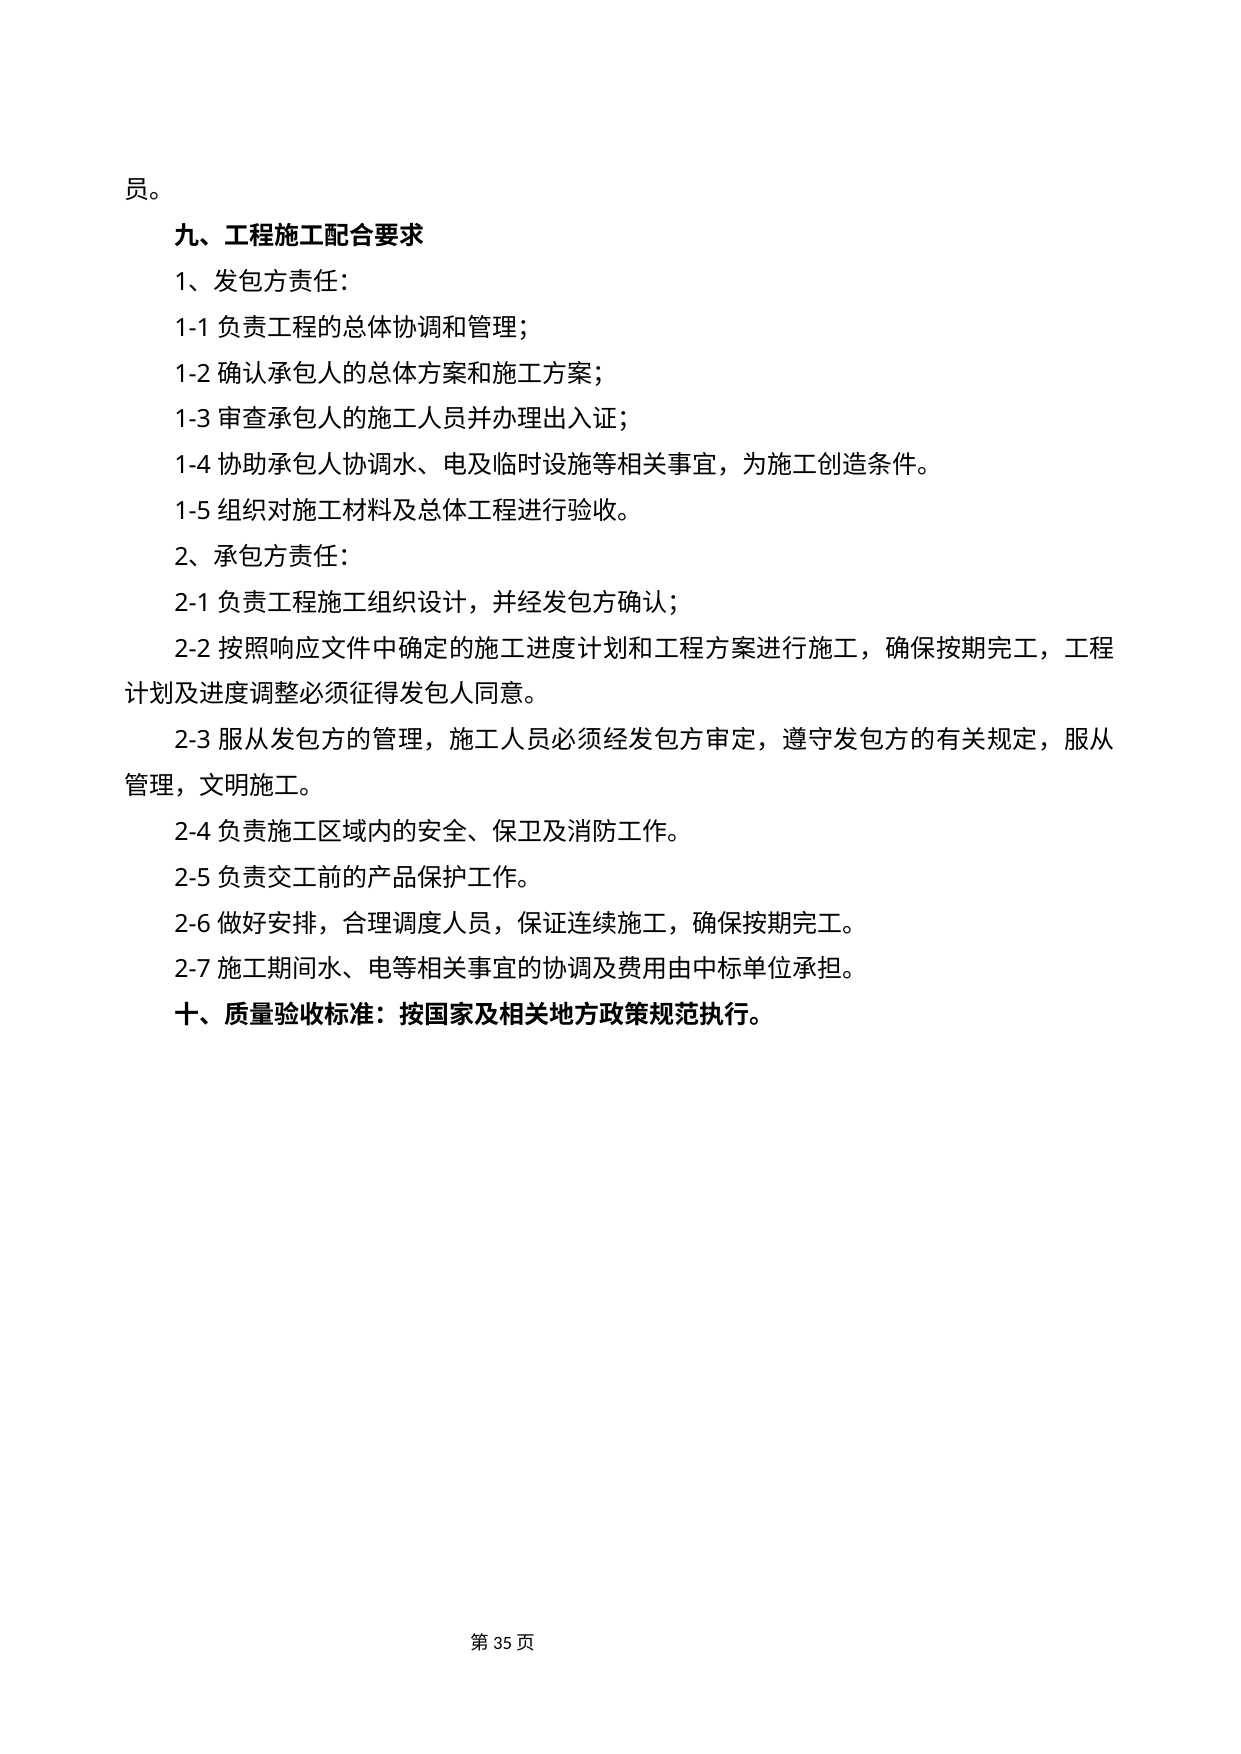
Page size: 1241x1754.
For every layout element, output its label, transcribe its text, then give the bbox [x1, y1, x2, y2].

text 1-5 组织对施工材料及总体工程进行验收。 [124, 483, 1116, 529]
text 2-7 施工期间水、电等相关事宜的协调及费用由中标单位承担。 [124, 941, 1116, 987]
text 2-6 做好安排，合理调度人员，保证连续施工，确保按期完工。 [124, 895, 1116, 941]
text 2-3 服从发包方的管理，施工人员必须经发包方审定，遵守发包方的有关规定，服从管理，文明施工。 [124, 712, 1116, 804]
text 2、承包方责任： [124, 529, 1116, 574]
text 1-1 负责工程的总体协调和管理； [124, 299, 1116, 345]
text 2-2 按照响应文件中确定的施工进度计划和工程方案进行施工，确保按期完工，工程计划及进度调整必须征得发包人同意。 [124, 620, 1116, 712]
text 2-5 负责交工前的产品保护工作。 [124, 849, 1116, 895]
text 九、工程施工配合要求 [124, 208, 1116, 254]
text 2-1 负责工程施工组织设计，并经发包方确认； [124, 574, 1116, 620]
text 1-3 审查承包人的施工人员并办理出入证； [124, 391, 1116, 437]
text 1-4 协助承包人协调水、电及临时设施等相关事宜，为施工创造条件。 [124, 437, 1116, 483]
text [124, 162, 1116, 208]
text 2-4 负责施工区域内的安全、保卫及消防工作。 [124, 804, 1116, 849]
text 十、质量验收标准：按国家及相关地方政策规范执行。 [124, 987, 1116, 1033]
text 1-2 确认承包人的总体方案和施工方案； [124, 345, 1116, 391]
text 1、发包方责任： [124, 254, 1116, 299]
